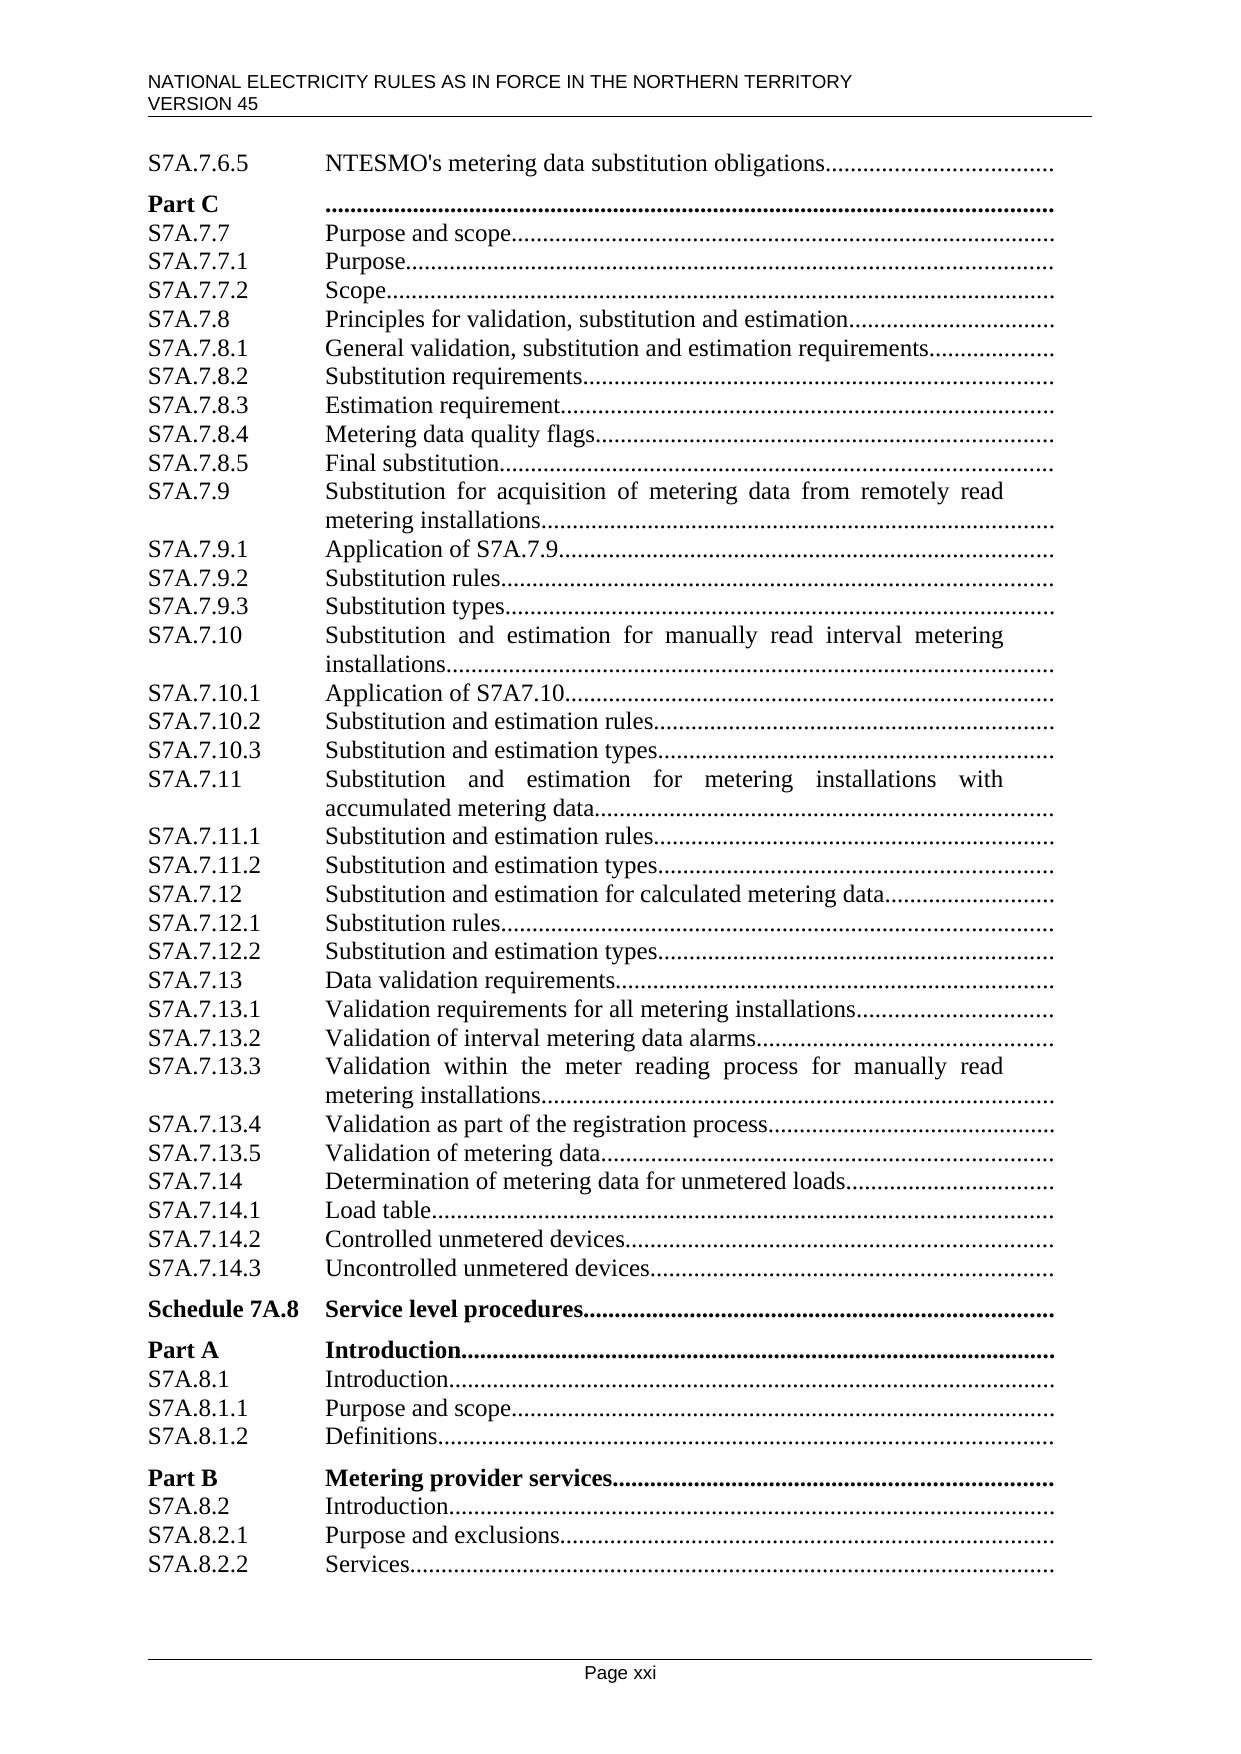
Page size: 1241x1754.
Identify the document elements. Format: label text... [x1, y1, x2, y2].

text S7A.7.9.3 Substitution types 625 [148, 591, 1004, 620]
text S7A.7.10.3 Substitution and estimation types 629 [148, 735, 1004, 764]
text S7A.7.6.5 NTESMO's metering data substitution obligations 620 [148, 148, 1004, 176]
text S7A.7.10.2 Substitution and estimation rules 628 [148, 706, 1004, 735]
text S7A.7.13 Data validation requirements 636 [148, 965, 1004, 994]
text S7A.7.9.1 Application of S7A.7.9 623 [148, 534, 1004, 563]
text S7A.7.11.1 Substitution and estimation rules 631 [148, 821, 1004, 850]
text S7A.7.12.2 Substitution and estimation types 635 [148, 936, 1004, 965]
text Part A Introduction 650 [148, 1335, 1004, 1364]
text S7A.8.1 Introduction 650 [148, 1364, 1004, 1393]
text S7A.7.12 Substitution and estimation for calculated metering data 634 [148, 879, 1004, 908]
text S7A.7.8 Principles for validation, substitution and estimation 620 [148, 304, 1004, 333]
text S7A.8.2 Introduction 651 [148, 1491, 1004, 1520]
text S7A.7.14.1 Load table 644 [148, 1195, 1004, 1224]
text Part B Metering provider services 651 [148, 1463, 1004, 1491]
text S7A.7.14.2 Controlled unmetered devices 645 [148, 1224, 1004, 1253]
text S7A.7.10.1 Application of S7A7.10 628 [148, 678, 1004, 706]
text S7A.7.14.3 Uncontrolled unmetered devices 649 [148, 1253, 1004, 1281]
text S7A.7.8.3 Estimation requirement 621 [148, 390, 1004, 419]
text Schedule 7A.8 Service level procedures 650 [148, 1294, 1004, 1323]
text S7A.8.1.1 Purpose and scope 650 [148, 1393, 1004, 1421]
text S7A.8.1.2 Definitions 650 [148, 1421, 1004, 1450]
text S7A.7.8.2 Substitution requirements 620 [148, 361, 1004, 390]
text S7A.7.9.2 Substitution rules 623 [148, 563, 1004, 591]
text S7A.7.13.2 Validation of interval metering data alarms 636 [148, 1023, 1004, 1051]
text Part C ​ 620 [148, 189, 1004, 218]
text S7A.7.13.3 Validation within the meter reading process for manually read metering installations 637 [148, 1051, 1004, 1109]
text S7A.7.7.2 Scope 620 [148, 275, 1004, 304]
text S7A.7.13.1 Validation requirements for all metering installations 636 [148, 994, 1004, 1023]
text S7A.7.10 Substitution and estimation for manually read interval metering installations 628 [148, 620, 1004, 678]
text S7A.7.11 Substitution and estimation for metering installations with accumulated metering data 631 [148, 764, 1004, 821]
text S7A.7.13.4 Validation as part of the registration process 637 [148, 1109, 1004, 1138]
text S7A.7.14 Determination of metering data for unmetered loads 644 [148, 1166, 1004, 1195]
text S7A.7.8.5 Final substitution 622 [148, 448, 1004, 476]
text S7A.7.9 Substitution for acquisition of metering data from remotely read metering installations 623 [148, 476, 1004, 534]
text S7A.7.11.2 Substitution and estimation types 633 [148, 850, 1004, 879]
text S7A.7.8.1 General validation, substitution and estimation requirements 620 [148, 333, 1004, 361]
text S7A.7.7 Purpose and scope 620 [148, 218, 1004, 246]
text S7A.7.12.1 Substitution rules 634 [148, 908, 1004, 936]
text S7A.7.13.5 Validation of metering data 638 [148, 1138, 1004, 1166]
text S7A.8.2.2 Services 651 [148, 1549, 1004, 1578]
text S7A.7.7.1 Purpose 620 [148, 246, 1004, 275]
text S7A.8.2.1 Purpose and exclusions 651 [148, 1520, 1004, 1549]
text S7A.7.8.4 Metering data quality flags 622 [148, 419, 1004, 448]
